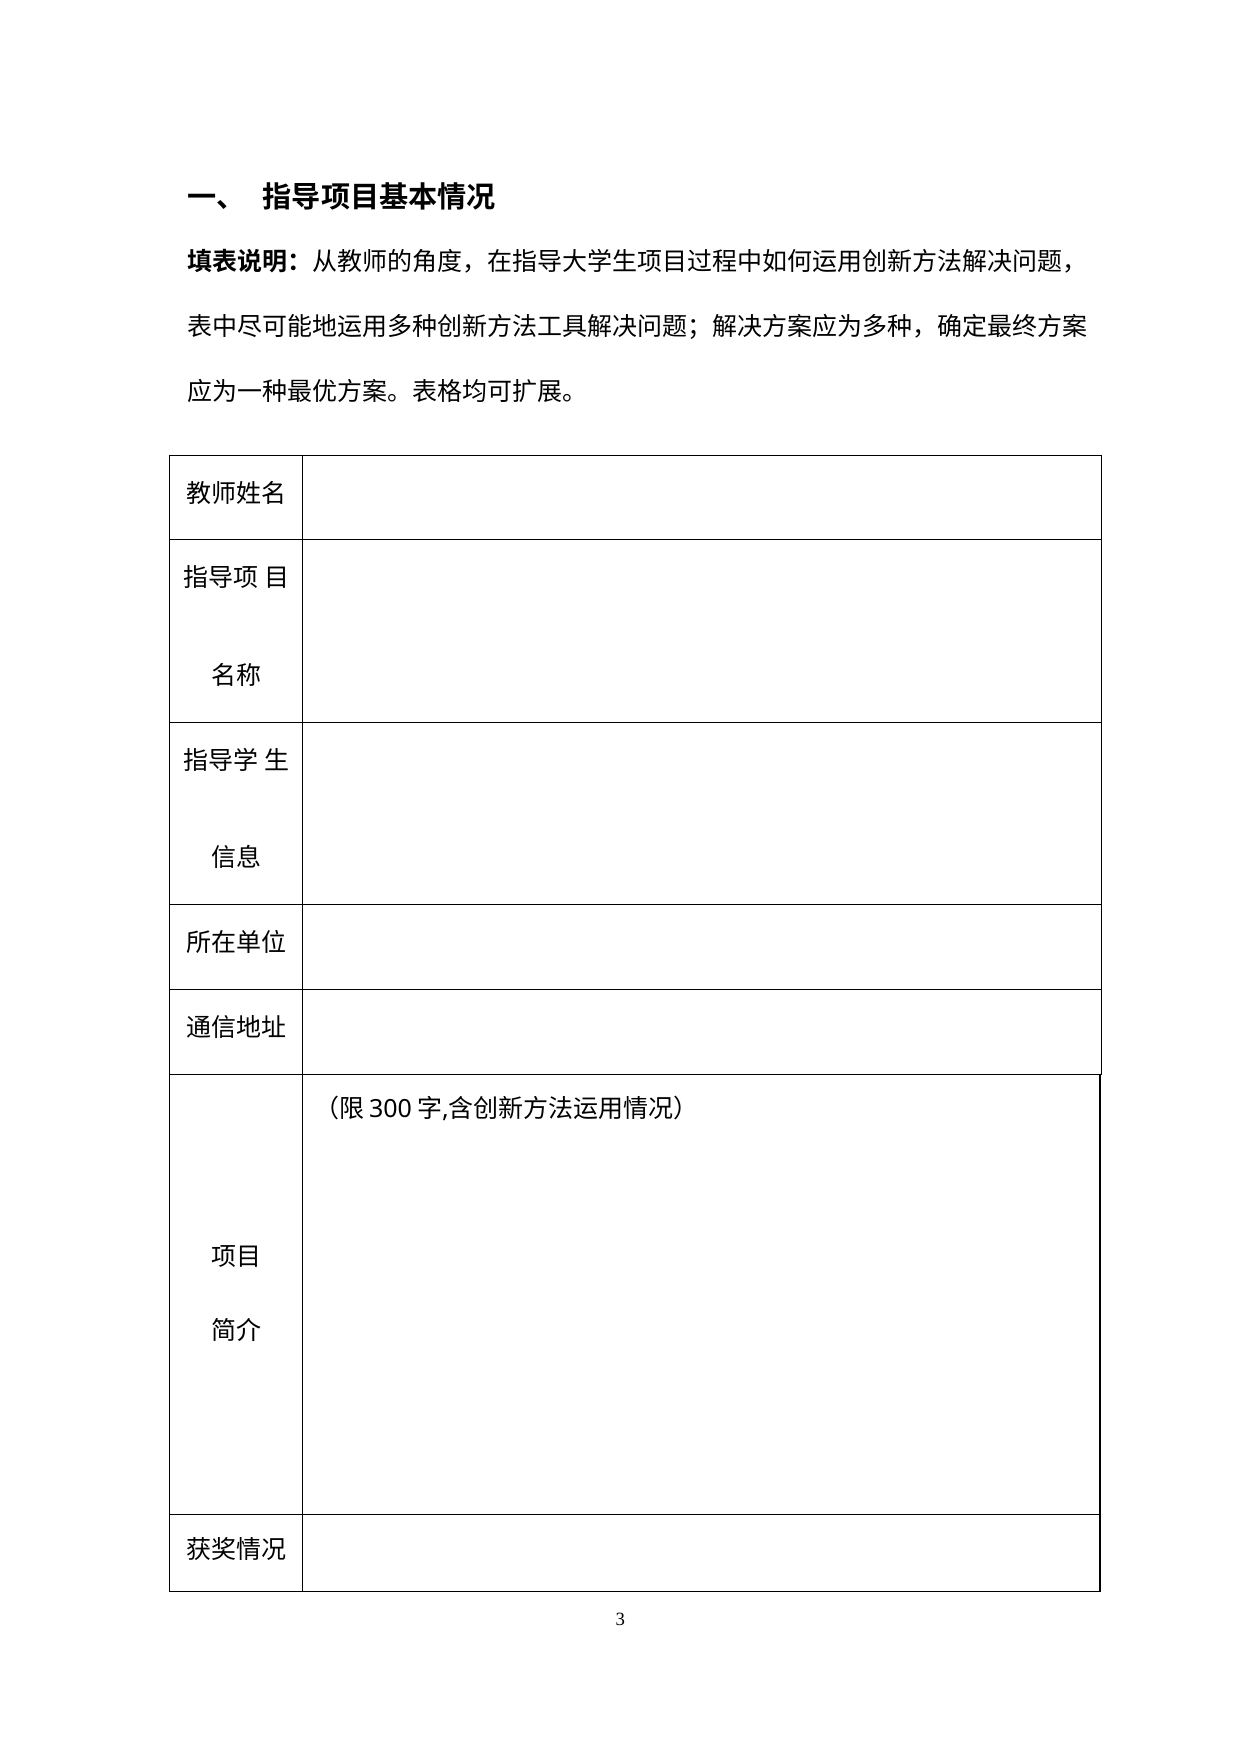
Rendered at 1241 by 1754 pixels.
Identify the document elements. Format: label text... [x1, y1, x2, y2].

table_cell （限300字,含创新方法运用情况） [303, 1075, 1099, 1514]
table_cell 获奖情况 [170, 1515, 302, 1591]
table_cell 指导学 生信息 [170, 723, 302, 904]
table_cell [303, 905, 1101, 989]
table_cell 指导项 目名称 [170, 540, 302, 722]
table_header [303, 456, 1101, 539]
table_cell [303, 990, 1101, 1073]
list 指导项目基本情况 [187, 162, 1053, 227]
table_cell 项目 简介 [170, 1075, 302, 1514]
table_cell [303, 540, 1101, 722]
table_header 教师姓名 [170, 456, 302, 539]
text 填表说明：从教师的角度，在指导大学生项目过程中如何运用创新方法解决问题，表中尽可能地运用多种创新方法工具解决问题；解决方案应为多种，确定最终方案应为一种最优方案。表格均可扩展。 [187, 227, 1088, 422]
table_cell 所在单位 [170, 905, 302, 989]
table_cell [303, 723, 1101, 904]
table_cell 通信地址 [170, 990, 302, 1073]
table_cell [303, 1515, 1099, 1591]
